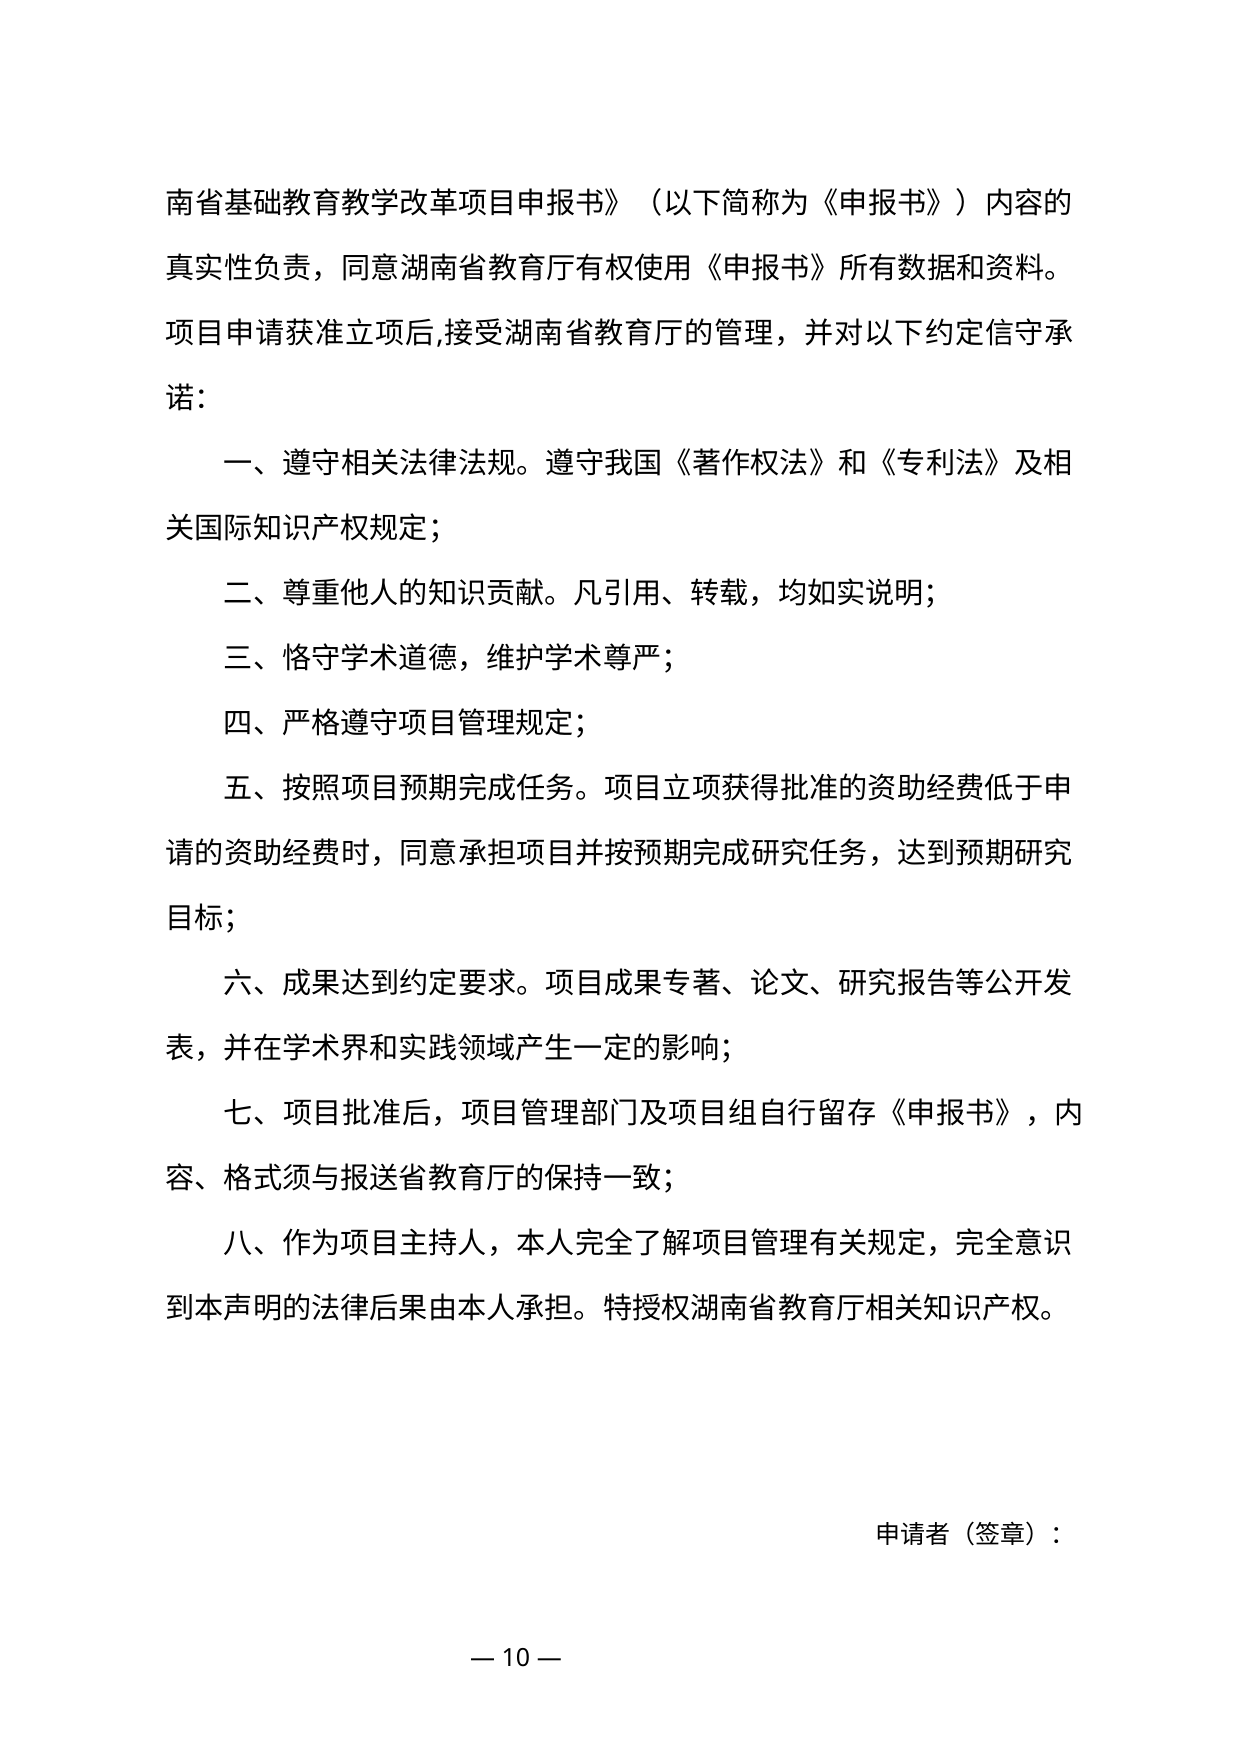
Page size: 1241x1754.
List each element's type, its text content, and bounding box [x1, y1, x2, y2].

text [165, 168, 1075, 428]
text 三、恪守学术道德，维护学术尊严； [165, 623, 1075, 688]
text 申请者（签章）： [165, 1500, 1075, 1565]
text 四、严格遵守项目管理规定； [165, 688, 1075, 753]
text 五、按照项目预期完成任务。项目立项获得批准的资助经费低于申请的资助经费时，同意承担项目并按预期完成研究任务，达到预期研究目标； [165, 753, 1075, 948]
text 七、项目批准后，项目管理部门及项目组自行留存《申报书》，内容、格式须与报送省教育厅的保持一致； [165, 1078, 1084, 1208]
text 二、尊重他人的知识贡献。凡引用、转载，均如实说明； [165, 558, 1075, 623]
text 六、成果达到约定要求。项目成果专著、论文、研究报告等公开发表，并在学术界和实践领域产生一定的影响； [165, 948, 1075, 1078]
text 一、遵守相关法律法规。遵守我国《著作权法》和《专利法》及相关国际知识产权规定； [165, 428, 1075, 558]
text 八、作为项目主持人，本人完全了解项目管理有关规定，完全意识到本声明的法律后果由本人承担。特授权湖南省教育厅相关知识产权。 [165, 1208, 1075, 1338]
